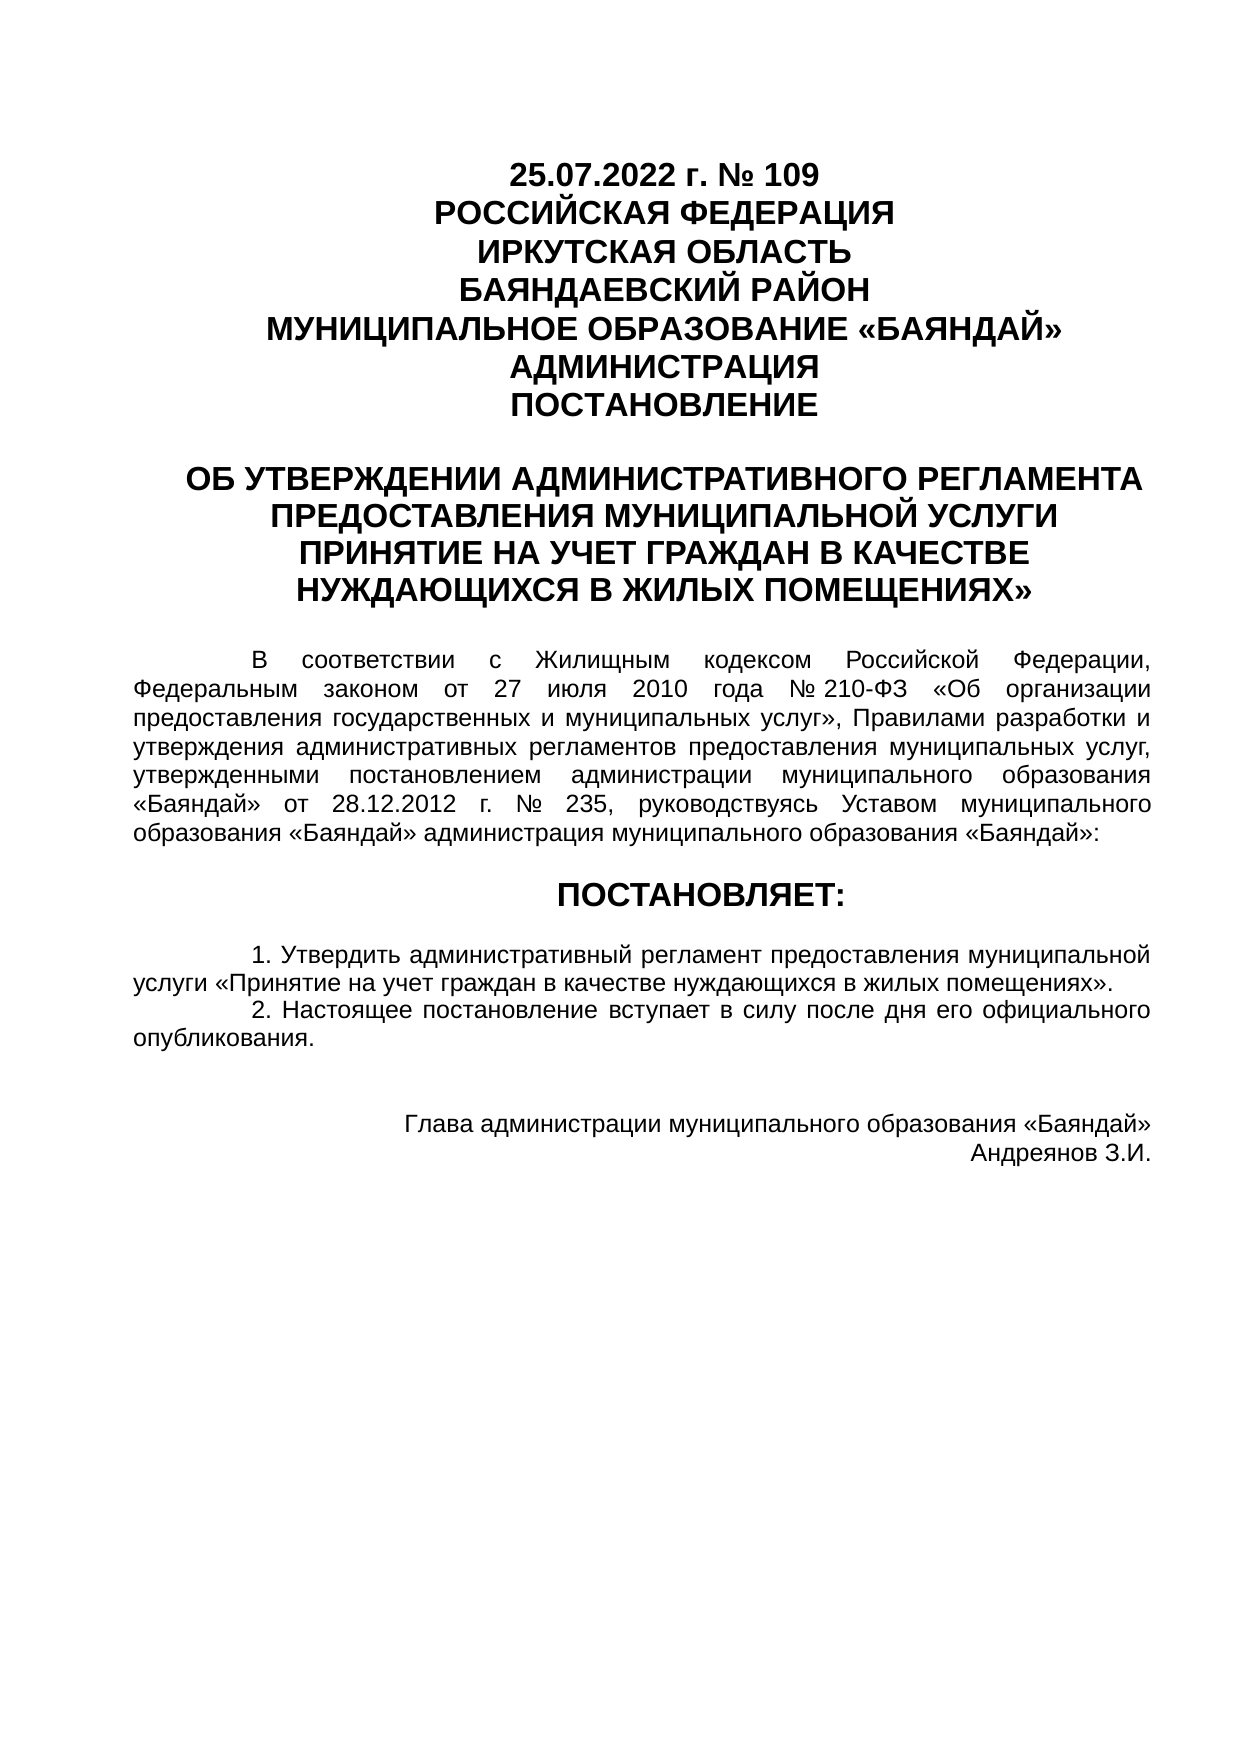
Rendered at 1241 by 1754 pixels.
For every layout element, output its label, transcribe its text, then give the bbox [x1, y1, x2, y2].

list Андреянов З.И. [177, 1138, 1152, 1166]
text В соответствии с Жилищным кодексом Российской Федерации, Федеральным законом от 27 июля 2010 года № 210-ФЗ «Об организации предоставления государственных и муниципальных услуг», Правилами разработки и утверждения административных регламентов предоставления муниципальных услуг, утвержденными постановлением администрации муниципального образования «Баяндай» от 28.12.2012 г. № 235, руководствуясь Уставом муниципального образования «Баяндай» администрация муниципального образования «Баяндай»: [133, 645, 1152, 847]
text 2. Настоящее постановление вступает в силу после дня его официального опубликования. [133, 996, 1152, 1051]
text ПРИНЯТИЕ НА УЧЕТ ГРАЖДАН В КАЧЕСТВЕ НУЖДАЮЩИХСЯ В ЖИЛЫХ ПОМЕЩЕНИЯХ» [177, 534, 1152, 608]
text 1. Утвердить административный регламент предоставления муниципальной услуги «Принятие на учет граждан в качестве нуждающихся в жилых помещениях». [133, 941, 1152, 996]
text АДМИНИСТРАЦИЯ [177, 347, 1152, 385]
text ИРКУТСКАЯ ОБЛАСТЬ [177, 232, 1152, 270]
list Глава администрации муниципального образования «Баяндай» [177, 1109, 1152, 1138]
text ПОСТАНОВЛЯЕТ: [133, 875, 1152, 914]
text МУНИЦИПАЛЬНОЕ ОБРАЗОВАНИЕ «БАЯНДАЙ» [177, 308, 1152, 347]
text 25.07.2022 г. № 109 [177, 155, 1152, 193]
text БАЯНДАЕВСКИЙ РАЙОН [177, 270, 1152, 308]
text РОССИЙСКАЯ ФЕДЕРАЦИЯ [177, 193, 1152, 232]
text ОБ УТВЕРЖДЕНИИ АДМИНИСТРАТИВНОГО РЕГЛАМЕНТА ПРЕДОСТАВЛЕНИЯ МУНИЦИПАЛЬНОЙ УСЛУГИ [177, 461, 1152, 534]
text ПОСТАНОВЛЕНИЕ [177, 385, 1152, 424]
